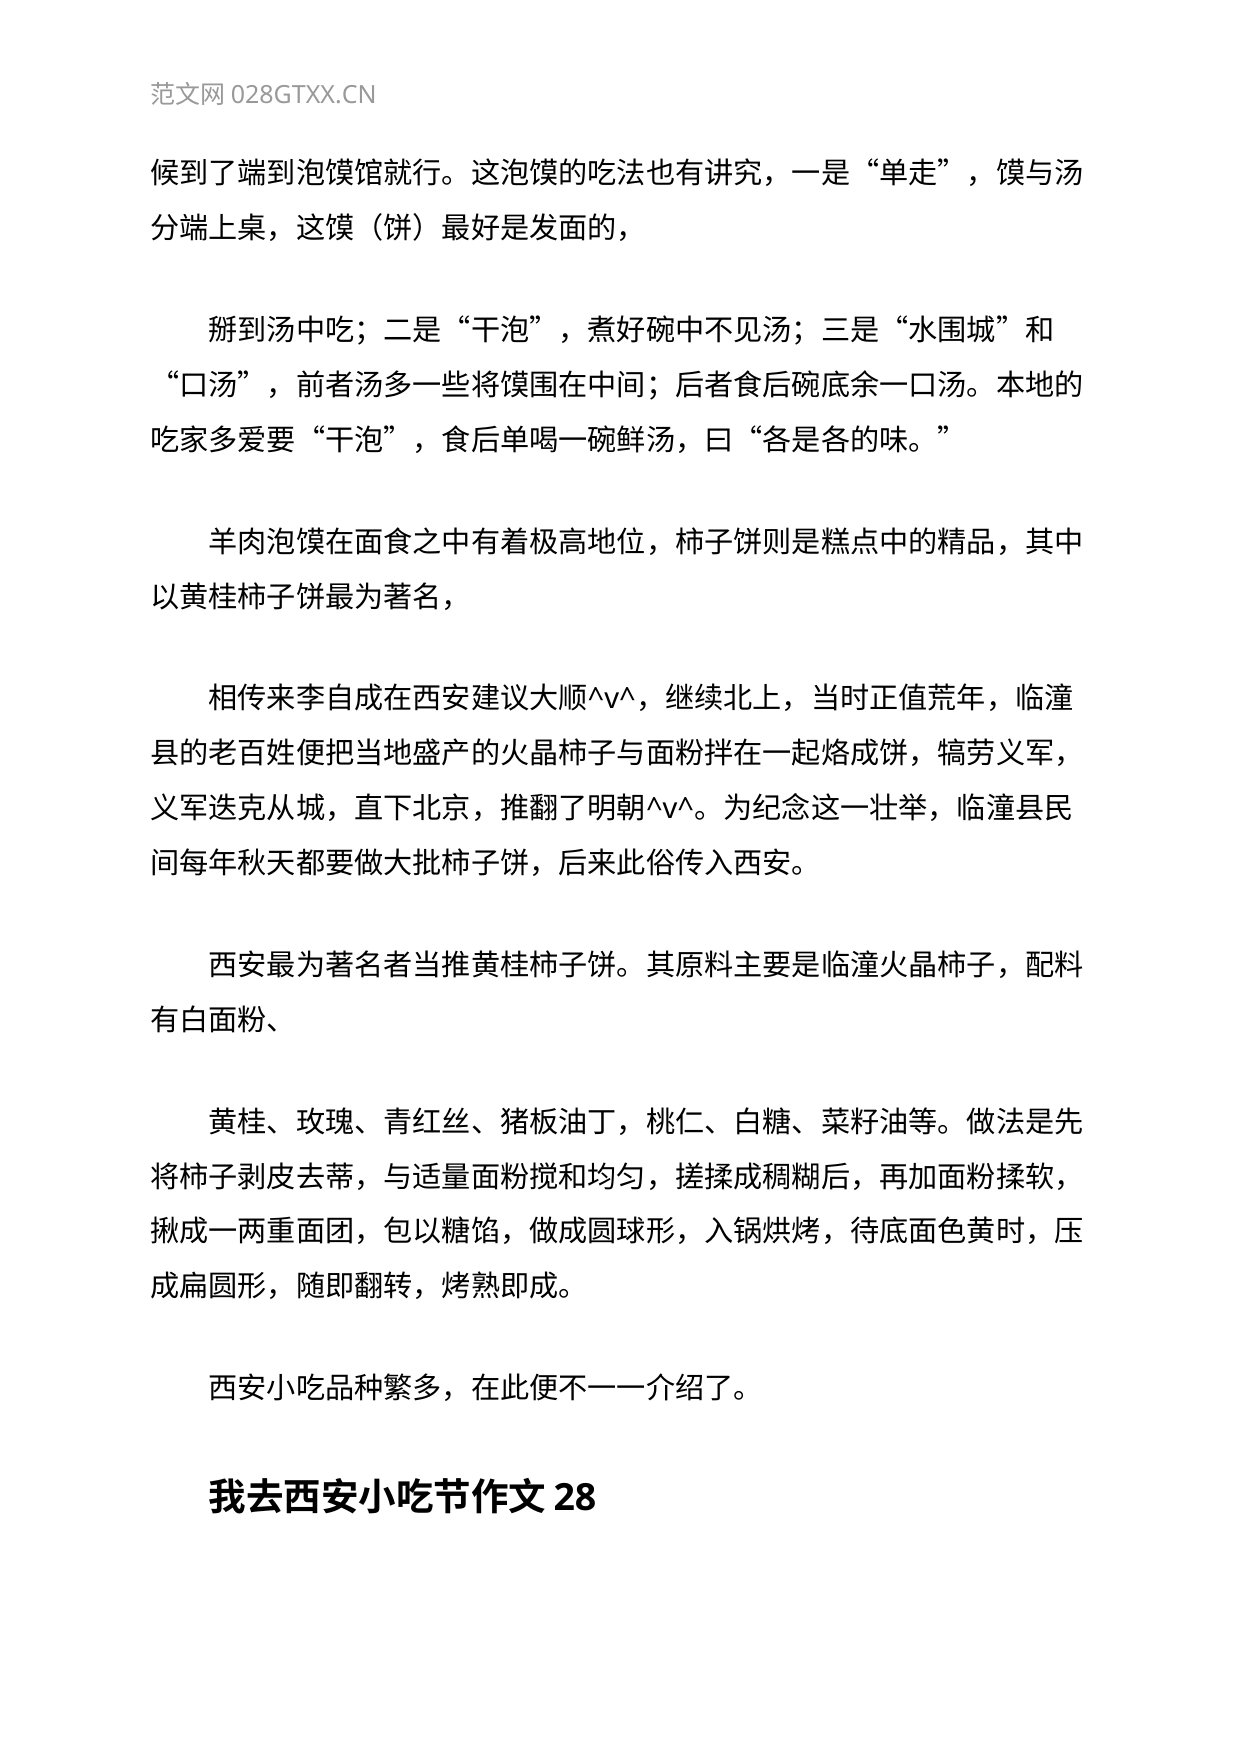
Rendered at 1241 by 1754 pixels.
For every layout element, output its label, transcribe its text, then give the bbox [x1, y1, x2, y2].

text 西安小吃品种繁多，在此便不一一介绍了。 [150, 1365, 1090, 1407]
text 黄桂、玫瑰、青红丝、猪板油丁，桃仁、白糖、菜籽油等。做法是先将柿子剥皮去蒂，与适量面粉搅和均匀，搓揉成稠糊后，再加面粉揉软，揪成一两重面团，包以糖馅，做成圆球形，入锅烘烤，待底面色黄时，压成扁圆形，随即翻转，烤熟即成。 [150, 1098, 1090, 1305]
text 掰到汤中吃；二是“干泡”，煮好碗中不见汤；三是“水围城”和“口汤”，前者汤多一些将馍围在中间；后者食后碗底余一口汤。本地的吃家多爱要“干泡”，食后单喝一碗鲜汤，曰“各是各的味。” [150, 307, 1090, 459]
text 羊肉泡馍在面食之中有着极高地位，柿子饼则是糕点中的精品，其中以黄桂柿子饼最为著名， [150, 518, 1090, 615]
text 相传来李自成在西安建议大顺^v^，继续北上，当时正值荒年，临潼县的老百姓便把当地盛产的火晶柿子与面粉拌在一起烙成饼，犒劳义军，义军迭克从城，直下北京，推翻了明朝^v^。为纪念这一壮举，临潼县民间每年秋天都要做大批柿子饼，后来此俗传入西安。 [150, 675, 1090, 882]
text 我去西安小吃节作文28 [150, 1466, 1090, 1521]
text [150, 150, 1090, 247]
text 西安最为著名者当推黄桂柿子饼。其原料主要是临潼火晶柿子，配料有白面粉、 [150, 942, 1090, 1039]
